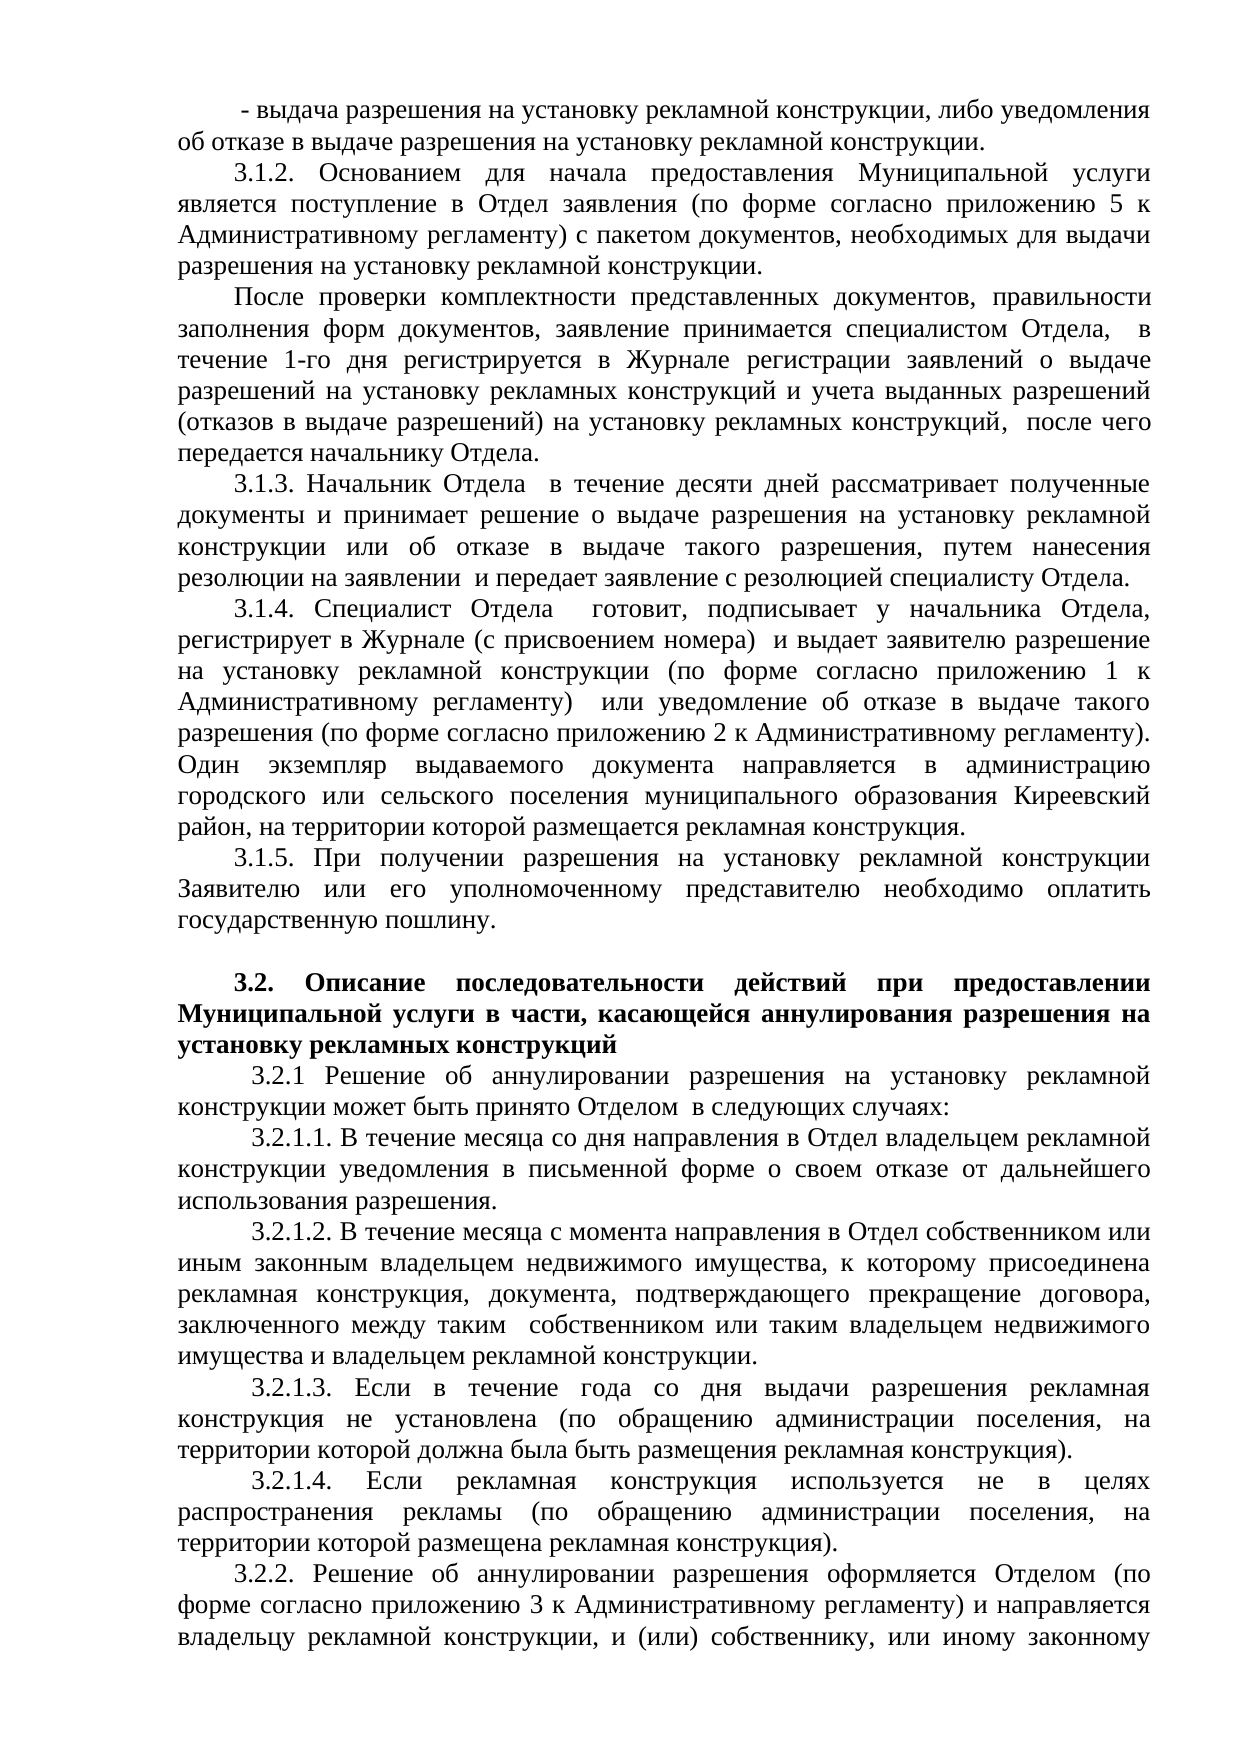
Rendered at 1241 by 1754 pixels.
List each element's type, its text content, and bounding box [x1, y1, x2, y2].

text 3.2.1.1. В течение месяца со дня направления в Отдел владельцем рекламной конструкции уведомления в письменной форме о своем отказе от дальнейшего использования разрешения. [177, 1121, 1152, 1215]
text 3.1.2. Основанием для начала предоставления Муниципальной услуги является поступление в Отдел заявления (по форме согласно приложению 5 к Административному регламенту) с пакетом документов, необходимых для выдачи разрешения на установку рекламной конструкции. [177, 156, 1152, 281]
text 3.1.5. При получении разрешения на установку рекламной конструкции Заявителю или его уполномоченному представителю необходимо оплатить государственную пошлину. [177, 841, 1152, 934]
text 3.2.1.3. Если в течение года со дня выдачи разрешения рекламная конструкция не установлена (по обращению администрации поселения, на территории которой должна была быть размещения рекламная конструкция). [177, 1371, 1152, 1464]
text 3.2.1.4. Если рекламная конструкция используется не в целях распространения рекламы (по обращению администрации поселения, на территории которой размещена рекламная конструкция). [177, 1464, 1152, 1557]
text 3.1.3. Начальник Отдела в течение десяти дней рассматривает полученные документы и принимает решение о выдаче разрешения на установку рекламной конструкции или об отказе в выдаче такого разрешения, путем нанесения резолюции на заявлении и передает заявление с резолюцией специалисту Отдела. [177, 467, 1152, 592]
text - выдача разрешения на установку рекламной конструкции, либо уведомления об отказе в выдаче разрешения на установку рекламной конструкции. [177, 94, 1152, 156]
text 3.2.1.2. В течение месяца с момента направления в Отдел собственником или иным законным владельцем недвижимого имущества, к которому присоединена рекламная конструкция, документа, подтверждающего прекращение договора, заключенного между таким собственником или таким владельцем недвижимого имущества и владельцем рекламной конструкции. [177, 1215, 1152, 1371]
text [177, 1557, 1152, 1651]
text 3.1.4. Специалист Отдела готовит, подписывает у начальника Отдела, регистрирует в Журнале (с присвоением номера) и выдает заявителю разрешение на установку рекламной конструкции (по форме согласно приложению 1 к Административному регламенту) или уведомление об отказе в выдаче такого разрешения (по форме согласно приложению 2 к Административному регламенту). Один экземпляр выдаваемого документа направляется в администрацию городского или сельского поселения муниципального образования Киреевский район, на территории которой размещается рекламная конструкция. [177, 592, 1152, 841]
text 3.2.1 Решение об аннулировании разрешения на установку рекламной конструкции может быть принято Отделом в следующих случаях: [177, 1059, 1152, 1121]
text После проверки комплектности представленных документов, правильности заполнения форм документов, заявление принимается специалистом Отдела, в течение 1-го дня регистрируется в Журнале регистрации заявлений о выдаче разрешений на установку рекламных конструкций и учета выданных разрешений (отказов в выдаче разрешений) на установку рекламных конструкций#S, после чего передается начальнику Отдела. [177, 281, 1152, 467]
text 3.2. Описание последовательности действий при предоставлении Муниципальной услуги в части, касающейся аннулирования разрешения на установку рекламных конструкций [177, 966, 1152, 1059]
